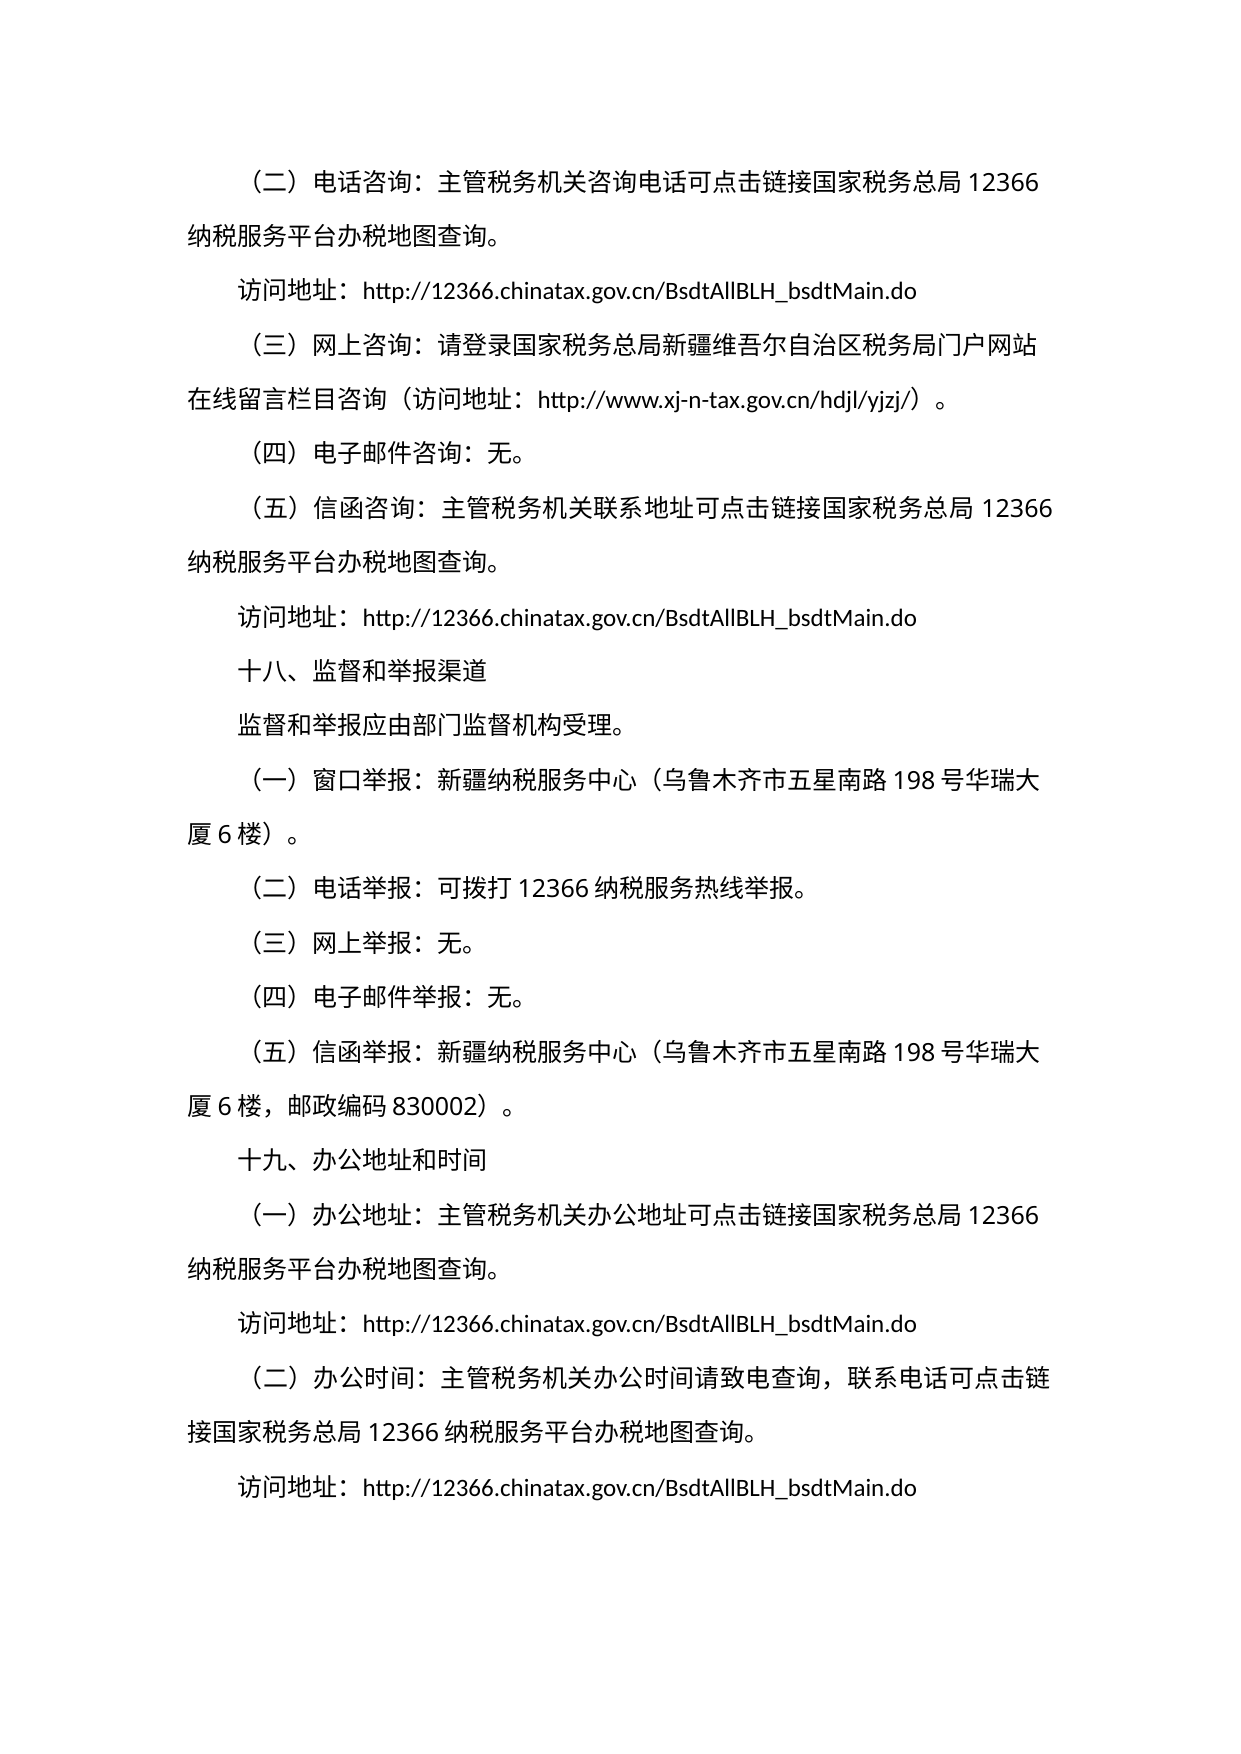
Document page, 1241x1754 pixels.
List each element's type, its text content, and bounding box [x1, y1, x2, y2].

text （二）办公时间：主管税务机关办公时间请致电查询，联系电话可点击链接国家税务总局12366纳税服务平台办税地图查询。 [187, 1358, 1053, 1449]
text （四）电子邮件咨询：无。 [187, 434, 1053, 470]
text （二）电话咨询：主管税务机关咨询电话可点击链接国家税务总局12366纳税服务平台办税地图查询。 [187, 162, 1053, 253]
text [187, 1304, 1053, 1340]
text 十八、监督和举报渠道 [187, 651, 1053, 688]
text 十九、办公地址和时间 [187, 1141, 1053, 1177]
text （五）信函举报：新疆纳税服务中心（乌鲁木齐市五星南路198号华瑞大厦6楼，邮政编码830002）。 [187, 1032, 1053, 1123]
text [187, 271, 1053, 307]
text （二）电话举报：可拨打12366纳税服务热线举报。 [187, 869, 1053, 905]
text （三）网上举报：无。 [187, 923, 1053, 959]
text 监督和举报应由部门监督机构受理。 [187, 706, 1053, 742]
text （三）网上咨询：请登录国家税务总局新疆维吾尔自治区税务局门户网站在线留言栏目咨询（访问地址：http://www.xj-n-tax.gov.cn/hdjl/yjzj/）。 [187, 325, 1053, 416]
text 访问地址：http://12366.chinatax.gov.cn/BsdtAllBLH_bsdtMain.do [187, 597, 1053, 633]
text （一）办公地址：主管税务机关办公地址可点击链接国家税务总局12366纳税服务平台办税地图查询。 [187, 1195, 1053, 1286]
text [187, 1467, 1053, 1503]
text （五）信函咨询：主管税务机关联系地址可点击链接国家税务总局12366纳税服务平台办税地图查询。 [187, 488, 1053, 579]
text （四）电子邮件举报：无。 [187, 978, 1053, 1014]
text （一）窗口举报：新疆纳税服务中心（乌鲁木齐市五星南路198号华瑞大厦6楼）。 [187, 760, 1053, 851]
